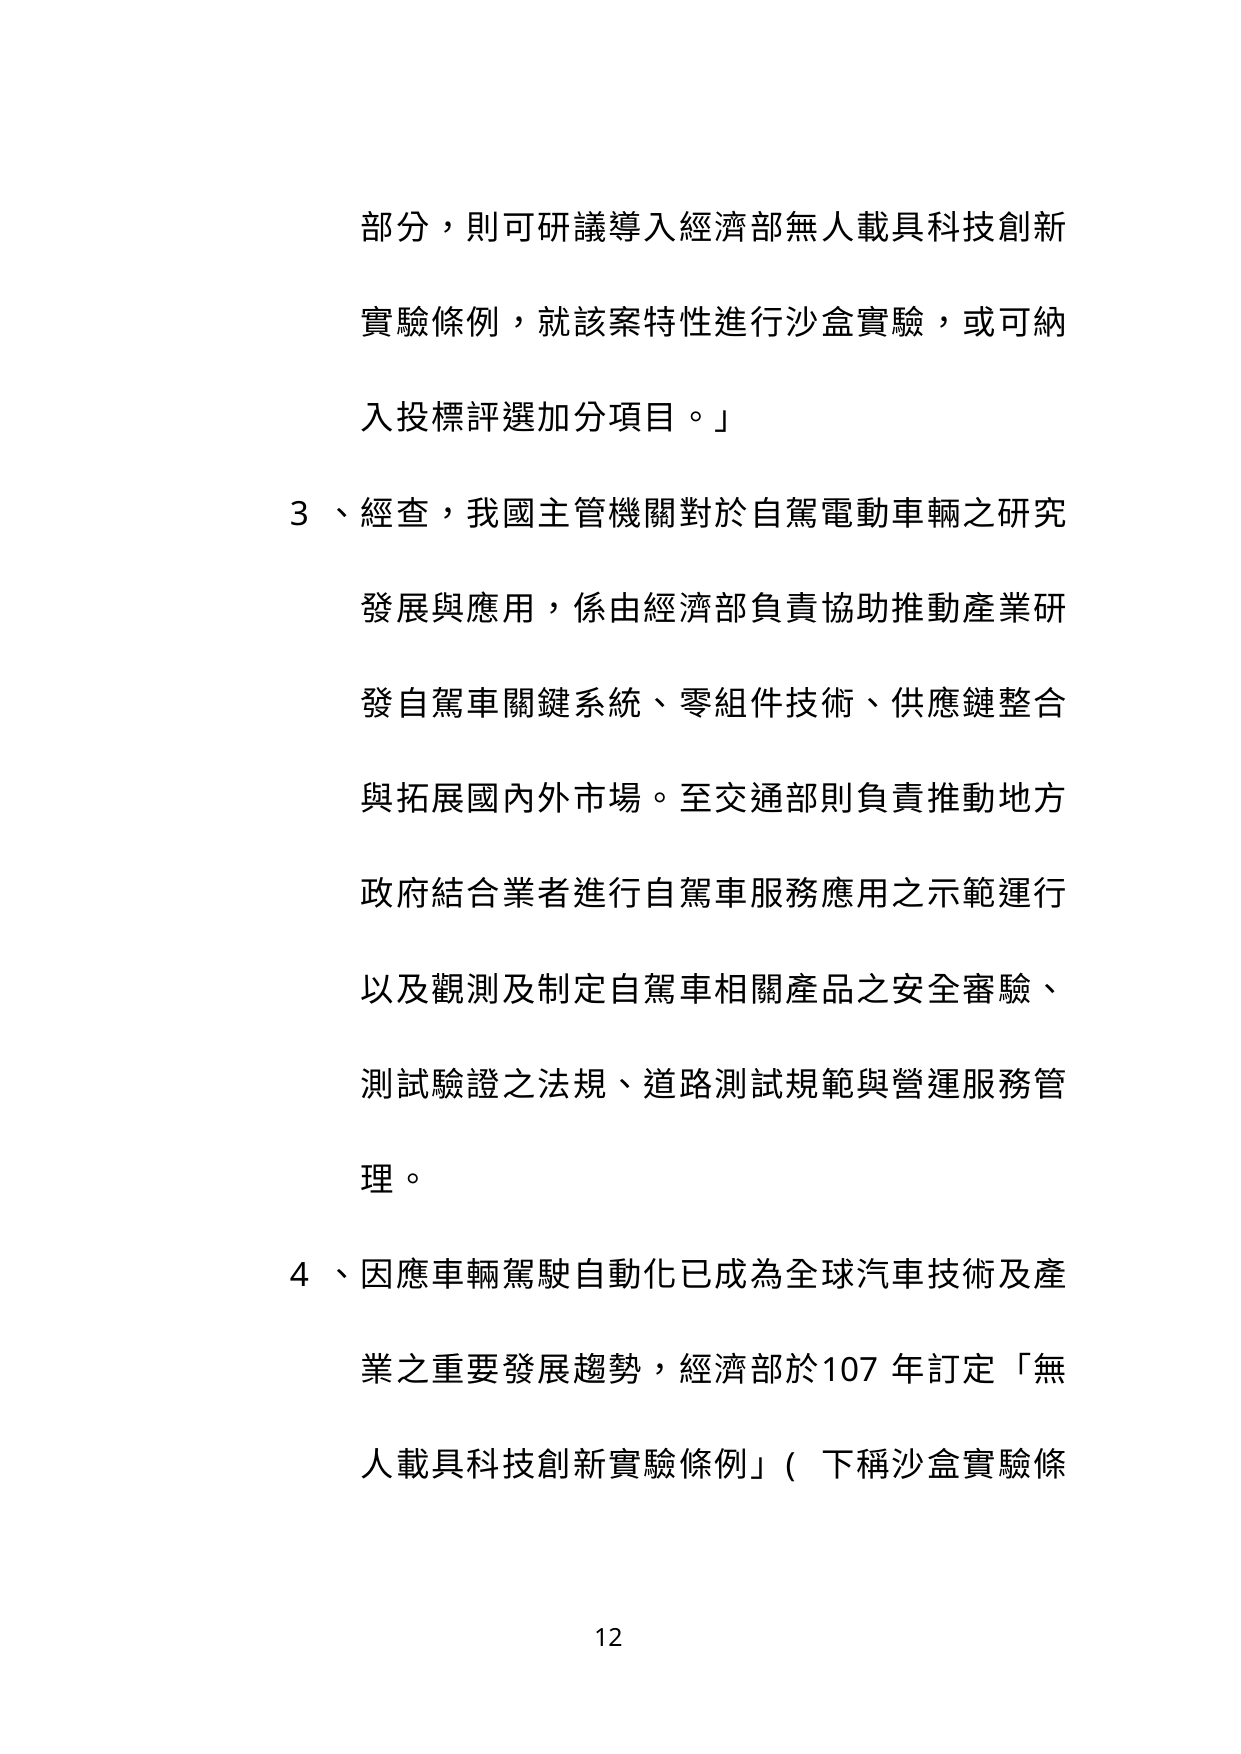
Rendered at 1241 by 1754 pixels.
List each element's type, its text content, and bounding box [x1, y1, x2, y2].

subtitle 經查，我國主管機關對於自駕電動車輛之研究發展與應用，係由經濟部負責協助推動產業研發自駕車關鍵系統、零組件技術、供應鏈整合與拓展國內外市場。至交通部則負責推動地方政府結合業者進行自駕車服務應用之示範運行，以及觀測及制定自駕車相關產品之安全審驗、測試驗證之法規、道路測試規範與營運服務管理。 [272, 463, 1069, 1224]
